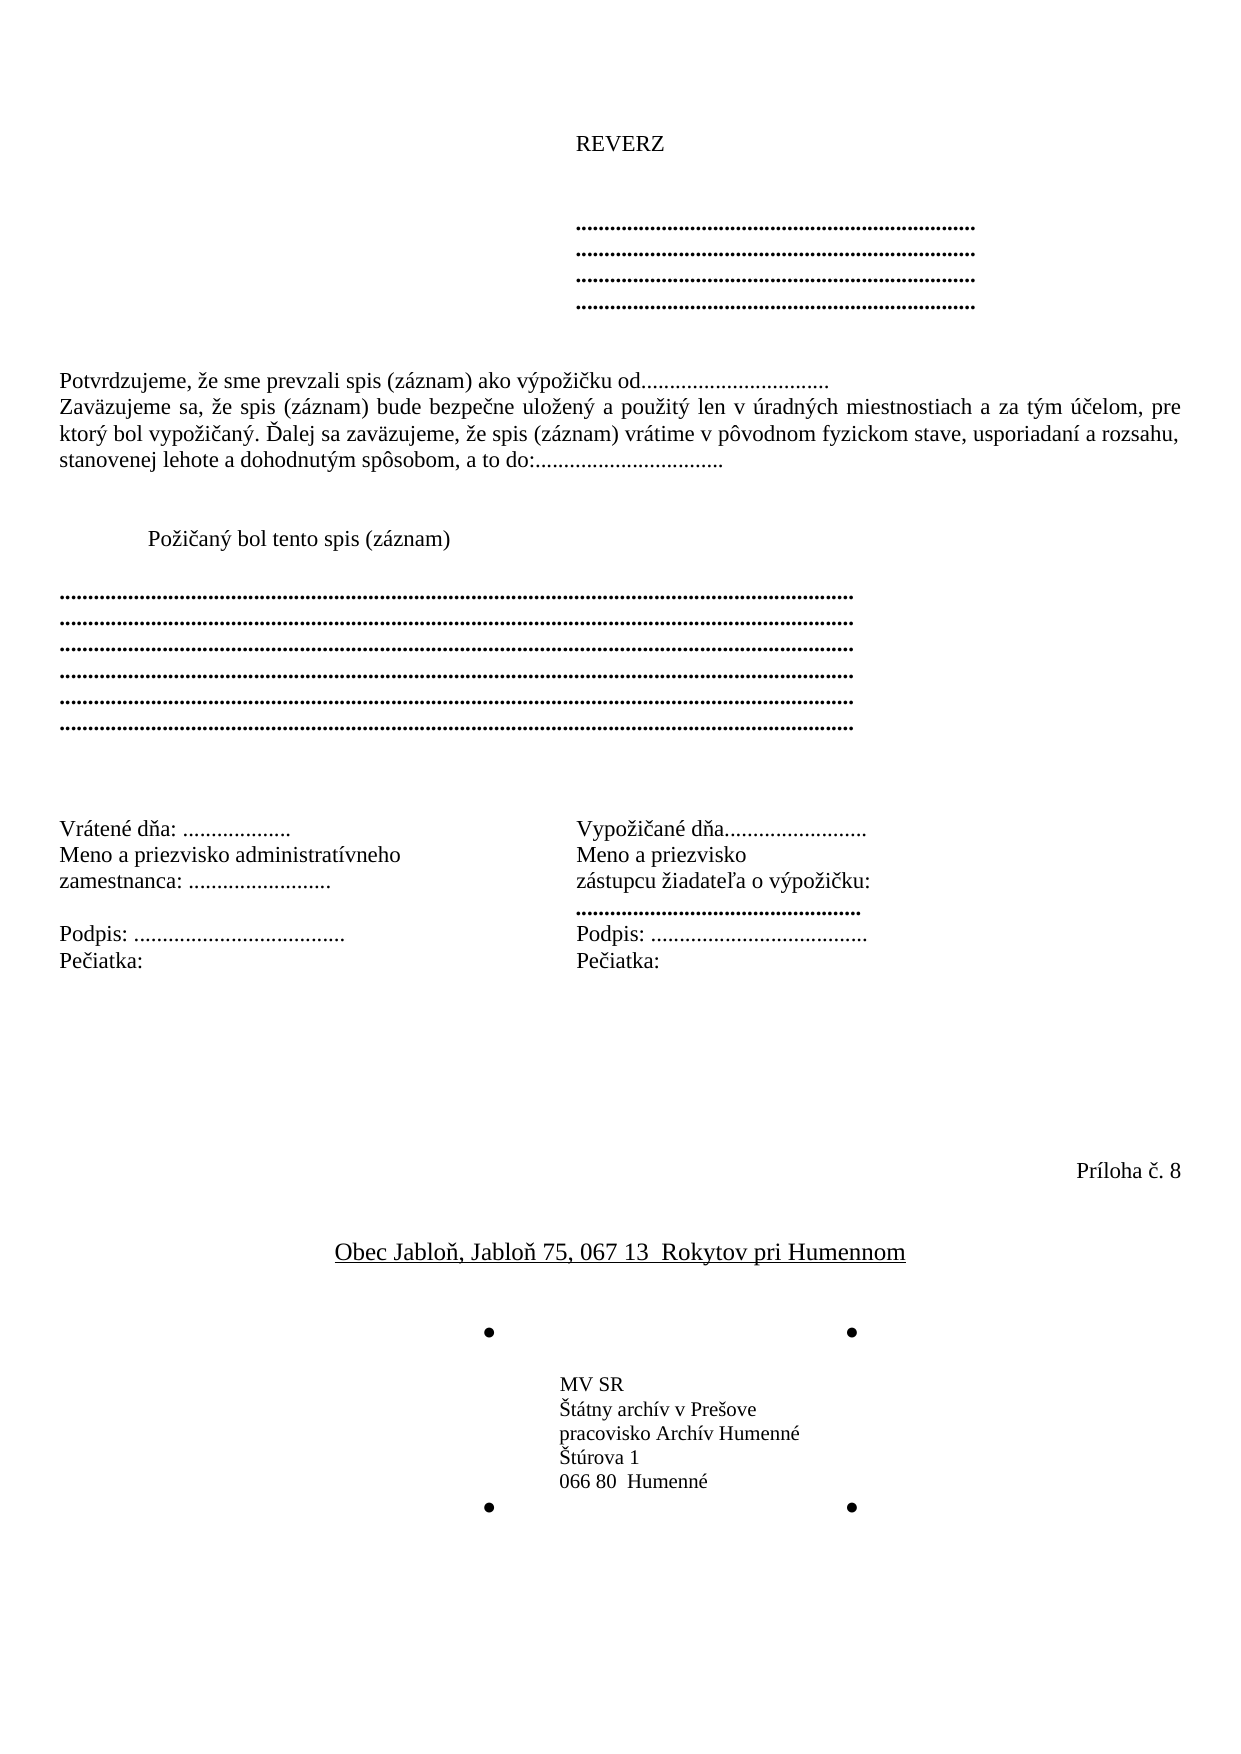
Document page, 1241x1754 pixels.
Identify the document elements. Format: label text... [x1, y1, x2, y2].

text .................................................. [546, 894, 1181, 920]
text ...................................................................... [546, 209, 1181, 235]
text Pečiatka: Pečiatka: [59, 947, 1181, 973]
text ........................................................................................................................................... [59, 683, 1181, 709]
text Obec Jabloň, Jabloň 75, 067 13 Rokytov pri Humennom [59, 1237, 1181, 1265]
text Potvrdzujeme, že sme prevzali spis (záznam) ako výpožičku od................................. [59, 367, 1181, 393]
text Podpis: ..................................... Podpis: ...................................... [59, 920, 1181, 947]
text ...................................................................... [517, 235, 1181, 261]
text ........................................................................................................................................... [59, 657, 1181, 683]
text REVERZ [59, 130, 1181, 156]
text Štátny archív v Prešove [59, 1396, 1181, 1421]
text ● ● [59, 1318, 1181, 1344]
text ...................................................................... [546, 261, 1181, 288]
text Vrátené dňa: ................... Vypožičané dňa......................... [59, 815, 1181, 841]
text Štúrova 1 [59, 1444, 1181, 1469]
text Zaväzujeme sa, že spis (záznam) bude bezpečne uložený a použitý len v úradných miestnostiach a za tým účelom, pre ktorý bol vypožičaný. Ďalej sa zaväzujeme, že spis (záznam) vrátime v pôvodnom fyzickom stave, usporiadaní a rozsahu, stanovenej lehote a dohodnutým spôsobom, a to do:................................. [59, 393, 1181, 472]
text Požičaný bol tento spis (záznam) [103, 525, 1181, 551]
text pracovisko Archív Humenné [59, 1421, 1181, 1444]
text MV SR [59, 1372, 1181, 1396]
text ........................................................................................................................................... [59, 578, 1181, 604]
text ...................................................................... [517, 288, 1181, 314]
text ........................................................................................................................................... [59, 604, 1181, 630]
text ● ● [59, 1493, 1181, 1519]
text ........................................................................................................................................... [59, 709, 1181, 736]
text ........................................................................................................................................... [59, 630, 1181, 657]
text Meno a priezvisko administratívneho Meno a priezvisko [59, 841, 1181, 868]
text Príloha č. 8 [59, 1157, 1181, 1184]
text zamestnanca: ......................... zástupcu žiadateľa o výpožičku: [59, 868, 1181, 894]
text 066 80 Humenné [59, 1469, 1181, 1493]
